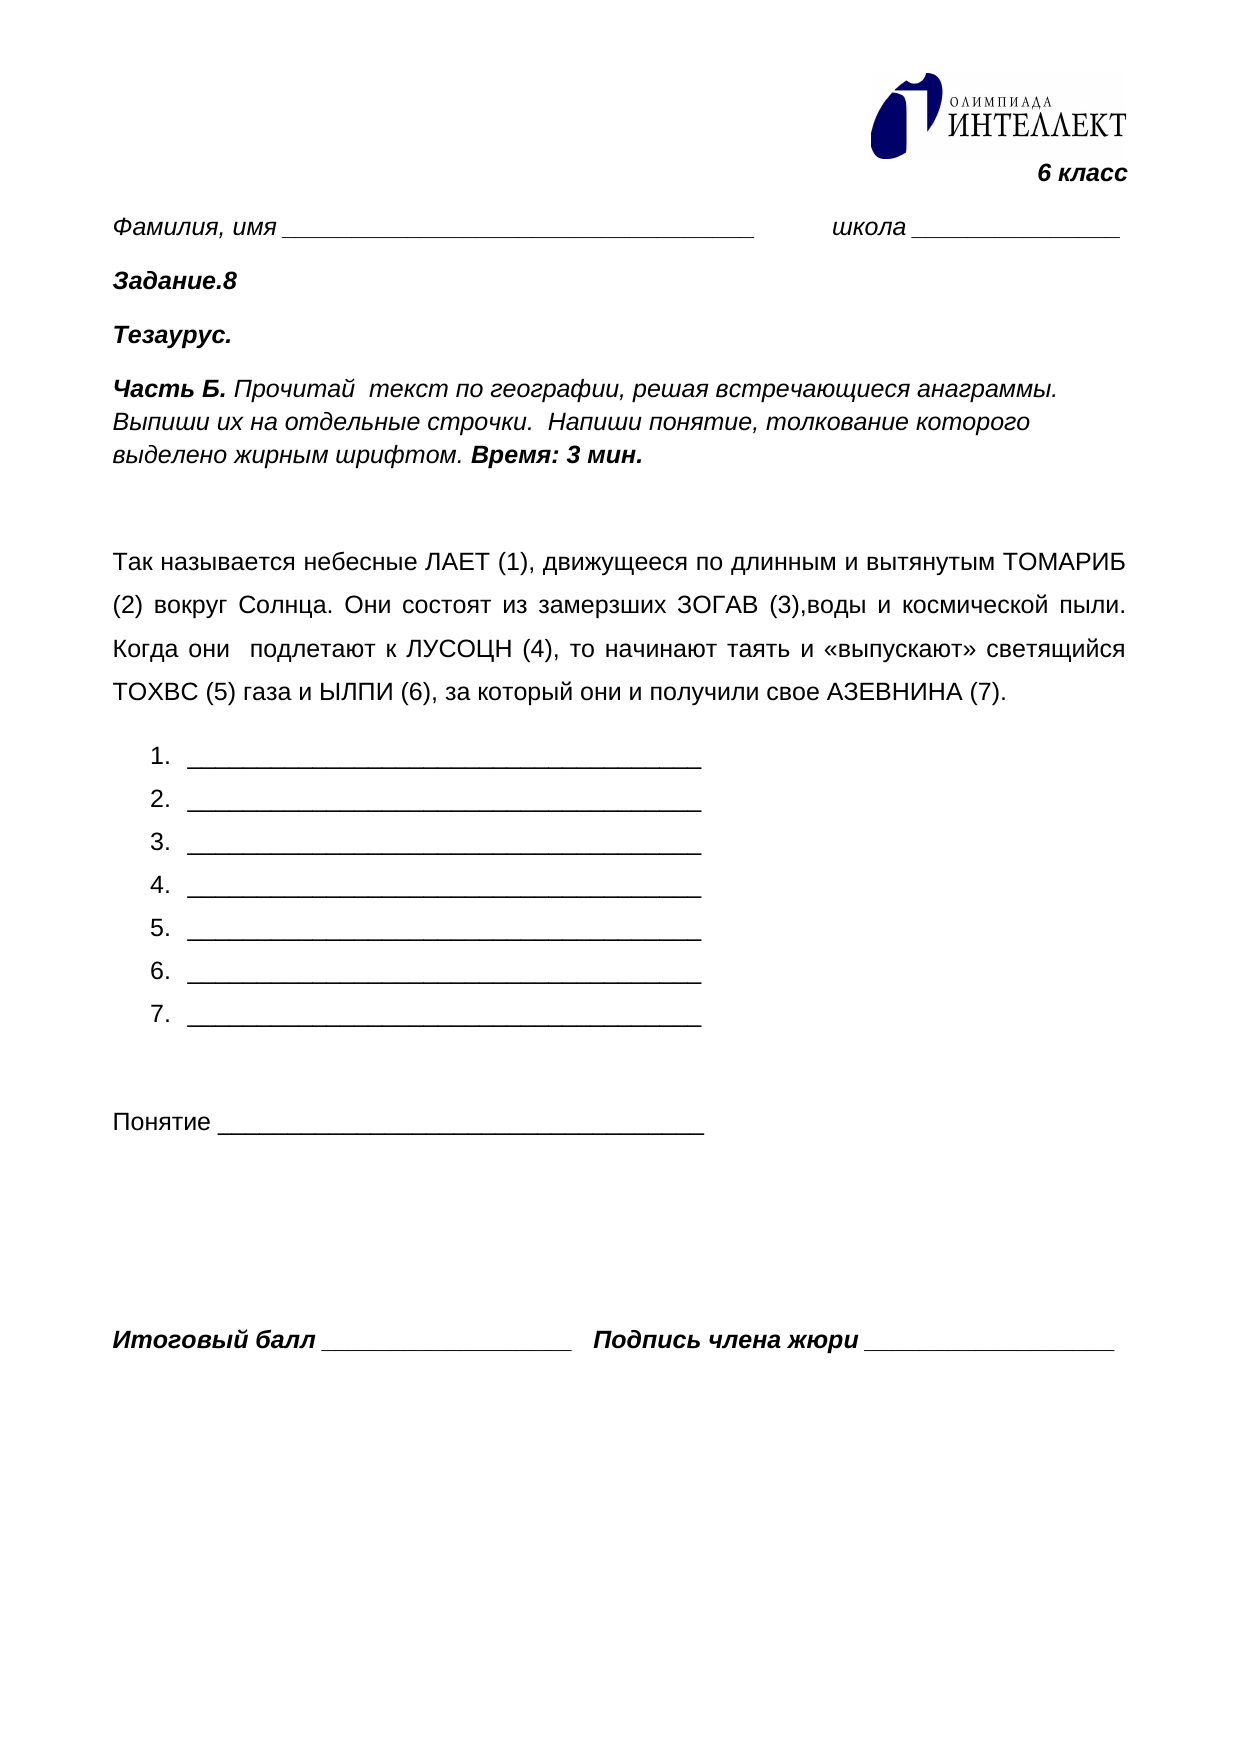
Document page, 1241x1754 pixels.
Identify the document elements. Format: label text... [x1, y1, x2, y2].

text Тезаурус. [112, 320, 1128, 348]
list _____________________________________ [150, 784, 1128, 812]
text Понятие ___________________________________ [112, 1106, 1128, 1135]
picture [871, 73, 1127, 159]
text Фамилия, имя __________________________________ школа _______________ [112, 212, 1128, 241]
list _____________________________________ [150, 956, 1128, 985]
text Часть Б. Прочитай текст по географии, решая встречающиеся анаграммы. Выпиши их на отдельные строчки. Напиши понятие, толкование которого выделено жирным шрифтом. Время: 3 мин. [112, 373, 1128, 468]
text Задание.8 [112, 266, 1128, 294]
list _____________________________________ [150, 999, 1128, 1028]
text 6 класс [112, 158, 1128, 187]
list _____________________________________ [150, 870, 1128, 899]
text Итоговый балл __________________ Подпись члена жюри __________________ [112, 1326, 1128, 1354]
list _____________________________________ [150, 741, 1128, 769]
list _____________________________________ [150, 913, 1128, 942]
list _____________________________________ [150, 827, 1128, 856]
text Так называется небесные ЛАЕТ (1), движущееся по длинным и вытянутым ТОМАРИБ (2) вокруг Солнца. Они состоят из замерзших ЗОГАВ (3),воды и космической пыли. Когда они подлетают к ЛУСОЦН (4), то начинают таять и «выпускают» светящийся ТОХВС (5) газа и ЫЛПИ (6), за который они и получили свое АЗЕВНИНА (7). [112, 547, 1128, 705]
